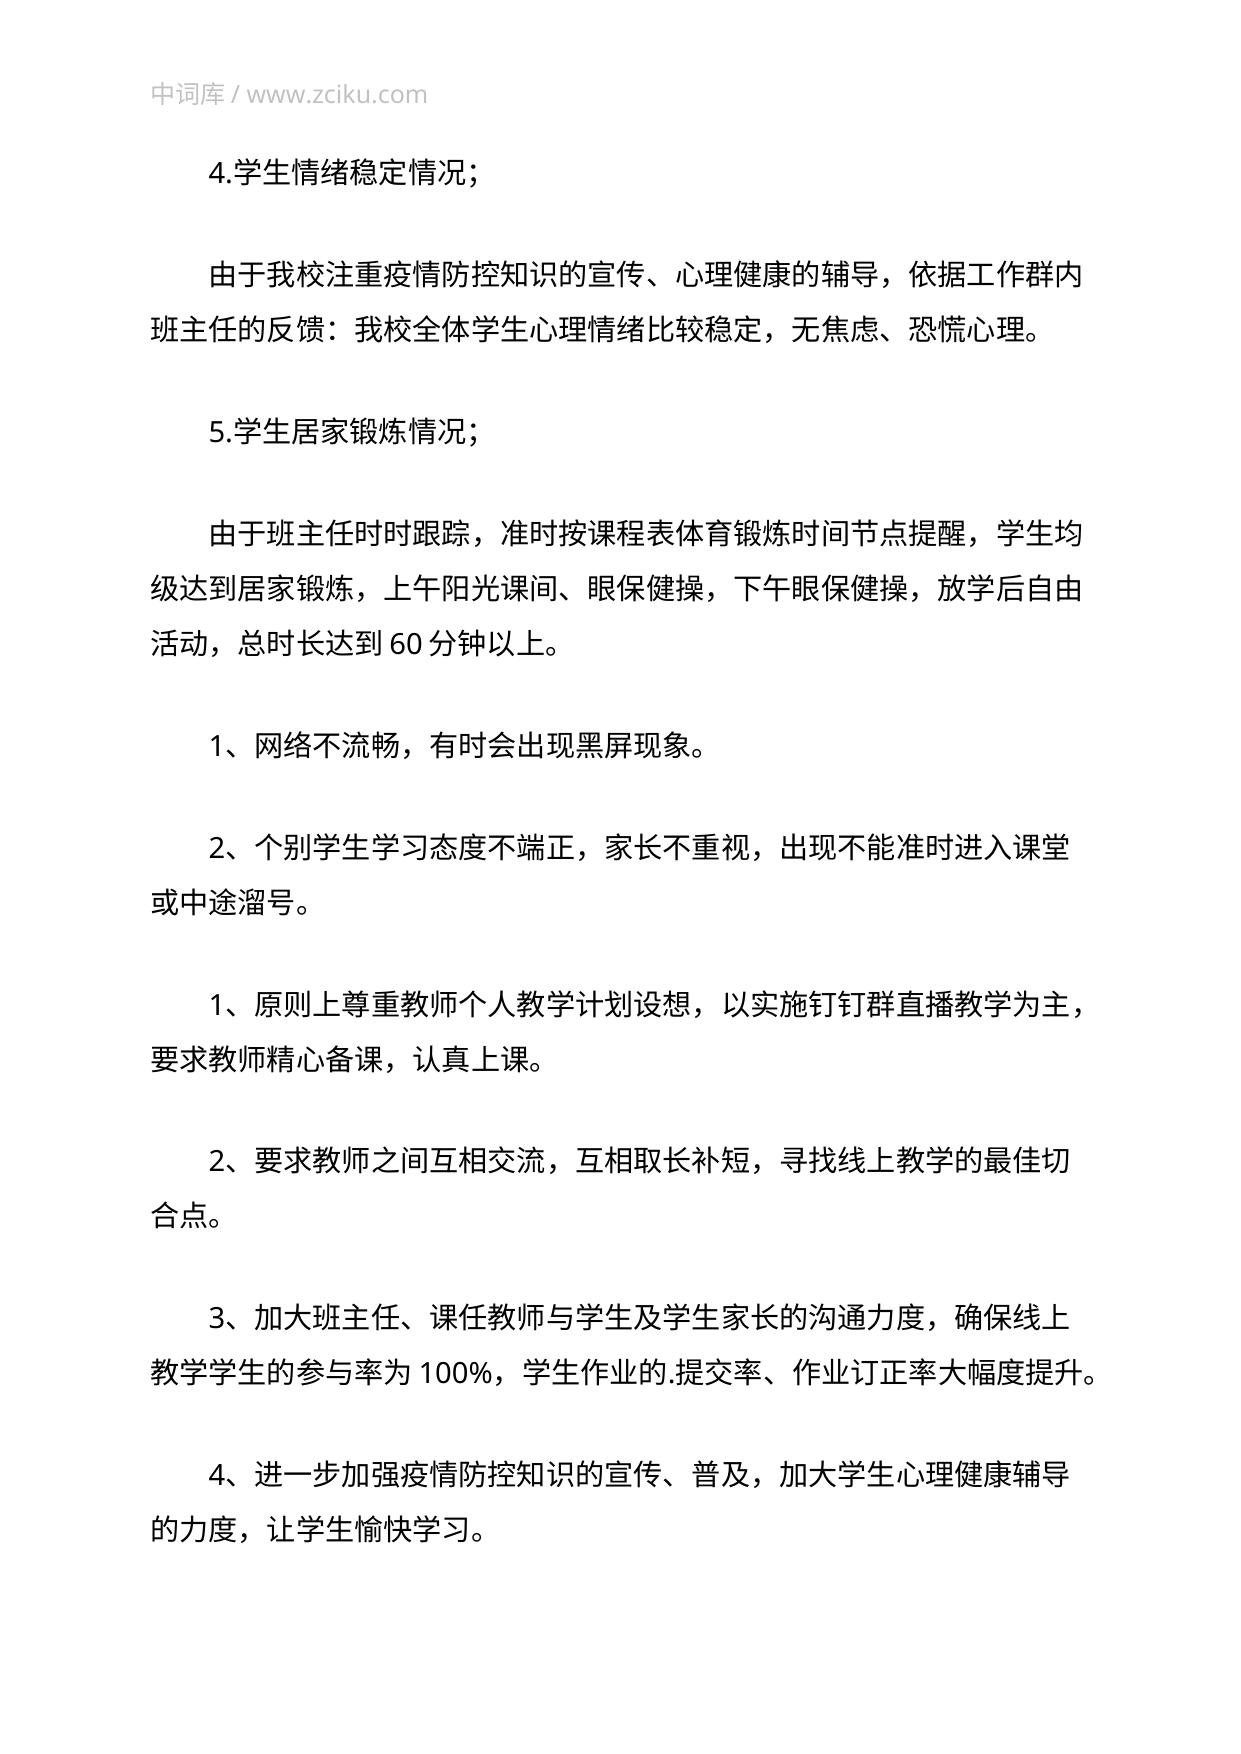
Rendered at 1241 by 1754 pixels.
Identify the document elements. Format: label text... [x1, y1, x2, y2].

text 1、网络不流畅，有时会出现黑屏现象。 [150, 722, 1090, 765]
text 4、进一步加强疫情防控知识的宣传、普及，加大学生心理健康辅导的力度，让学生愉快学习。 [150, 1452, 1090, 1549]
text 2、要求教师之间互相交流，互相取长补短，寻找线上教学的最佳切合点。 [150, 1138, 1090, 1235]
text 1、原则上尊重教师个人教学计划设想，以实施钉钉群直播教学为主，要求教师精心备课，认真上课。 [150, 981, 1090, 1078]
text 4.学生情绪稳定情况； [150, 150, 1090, 192]
text 由于班主任时时跟踪，准时按课程表体育锻炼时间节点提醒，学生均级达到居家锻炼，上午阳光课间、眼保健操，下午眼保健操，放学后自由活动，总时长达到60分钟以上。 [150, 511, 1090, 663]
text 3、加大班主任、课任教师与学生及学生家长的沟通力度，确保线上教学学生的参与率为100%，学生作业的.提交率、作业订正率大幅度提升。 [150, 1295, 1090, 1392]
text 5.学生居家锻炼情况； [150, 409, 1090, 451]
text 由于我校注重疫情防控知识的宣传、心理健康的辅导，依据工作群内班主任的反馈：我校全体学生心理情绪比较稳定，无焦虑、恐慌心理。 [150, 252, 1090, 349]
text 2、个别学生学习态度不端正，家长不重视，出现不能准时进入课堂或中途溜号。 [150, 824, 1090, 922]
